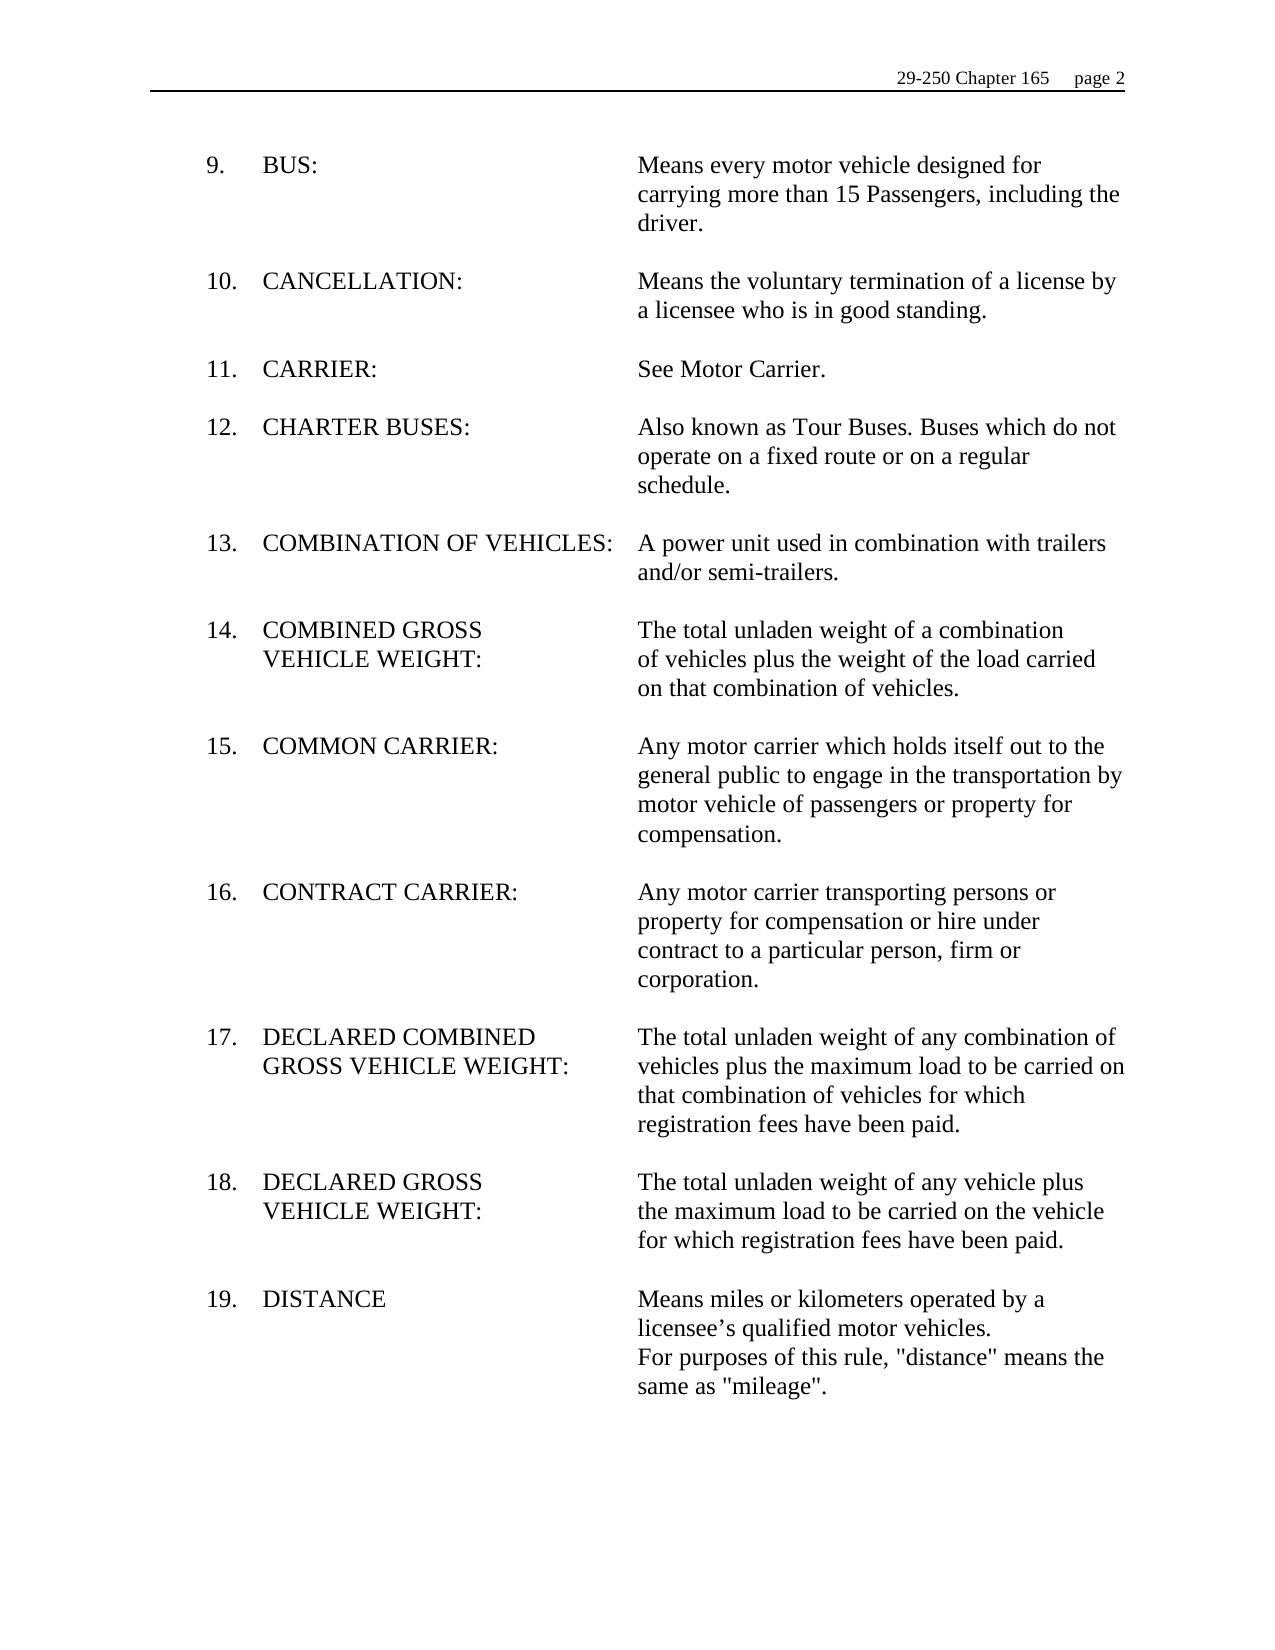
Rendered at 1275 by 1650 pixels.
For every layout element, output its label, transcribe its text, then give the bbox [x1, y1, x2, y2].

text VEHICLE WEIGHT: of vehicles plus the weight of the load carried on that combination of vehicles. [206, 644, 1125, 702]
text 9. BUS: Means every motor vehicle designed for carrying more than 15 Passengers, including the driver. [206, 150, 1125, 237]
text 14. COMBINED GROSS The total unladen weight of a combination [206, 615, 1125, 644]
text 11. CARRIER: See Motor Carrier. [206, 353, 1125, 382]
text 15. COMMON CARRIER: Any motor carrier which holds itself out to the general public to engage in the transportation by motor vehicle of passengers or property for compensation. [206, 731, 1125, 847]
text 16. CONTRACT CARRIER: Any motor carrier transporting persons or property for compensation or hire under contract to a particular person, firm or corporation. [206, 877, 1125, 993]
text 19. DISTANCE Means miles or kilometers operated by a licensee’s qualified motor vehicles. [206, 1283, 1125, 1342]
text GROSS VEHICLE WEIGHT: vehicles plus the maximum load to be carried on that combination of vehicles for which registration fees have been paid. [206, 1051, 1125, 1138]
text 13. COMBINATION OF VEHICLES: A power unit used in combination with trailers and/or semi-trailers. [206, 528, 1125, 586]
text 10. CANCELLATION: Means the voluntary termination of a license by a licensee who is in good standing. [206, 266, 1125, 324]
text 17. DECLARED COMBINED The total unladen weight of any combination of [206, 1022, 1162, 1051]
text 18. DECLARED GROSS The total unladen weight of any vehicle plus [206, 1167, 1125, 1196]
text 12. CHARTER BUSES: Also known as Tour Buses. Buses which do not operate on a fixed route or on a regular schedule. [206, 412, 1125, 499]
text For purposes of this rule, "distance" means the same as "mileage". [206, 1342, 1125, 1400]
text VEHICLE WEIGHT: the maximum load to be carried on the vehicle for which registration fees have been paid. [206, 1196, 1125, 1254]
